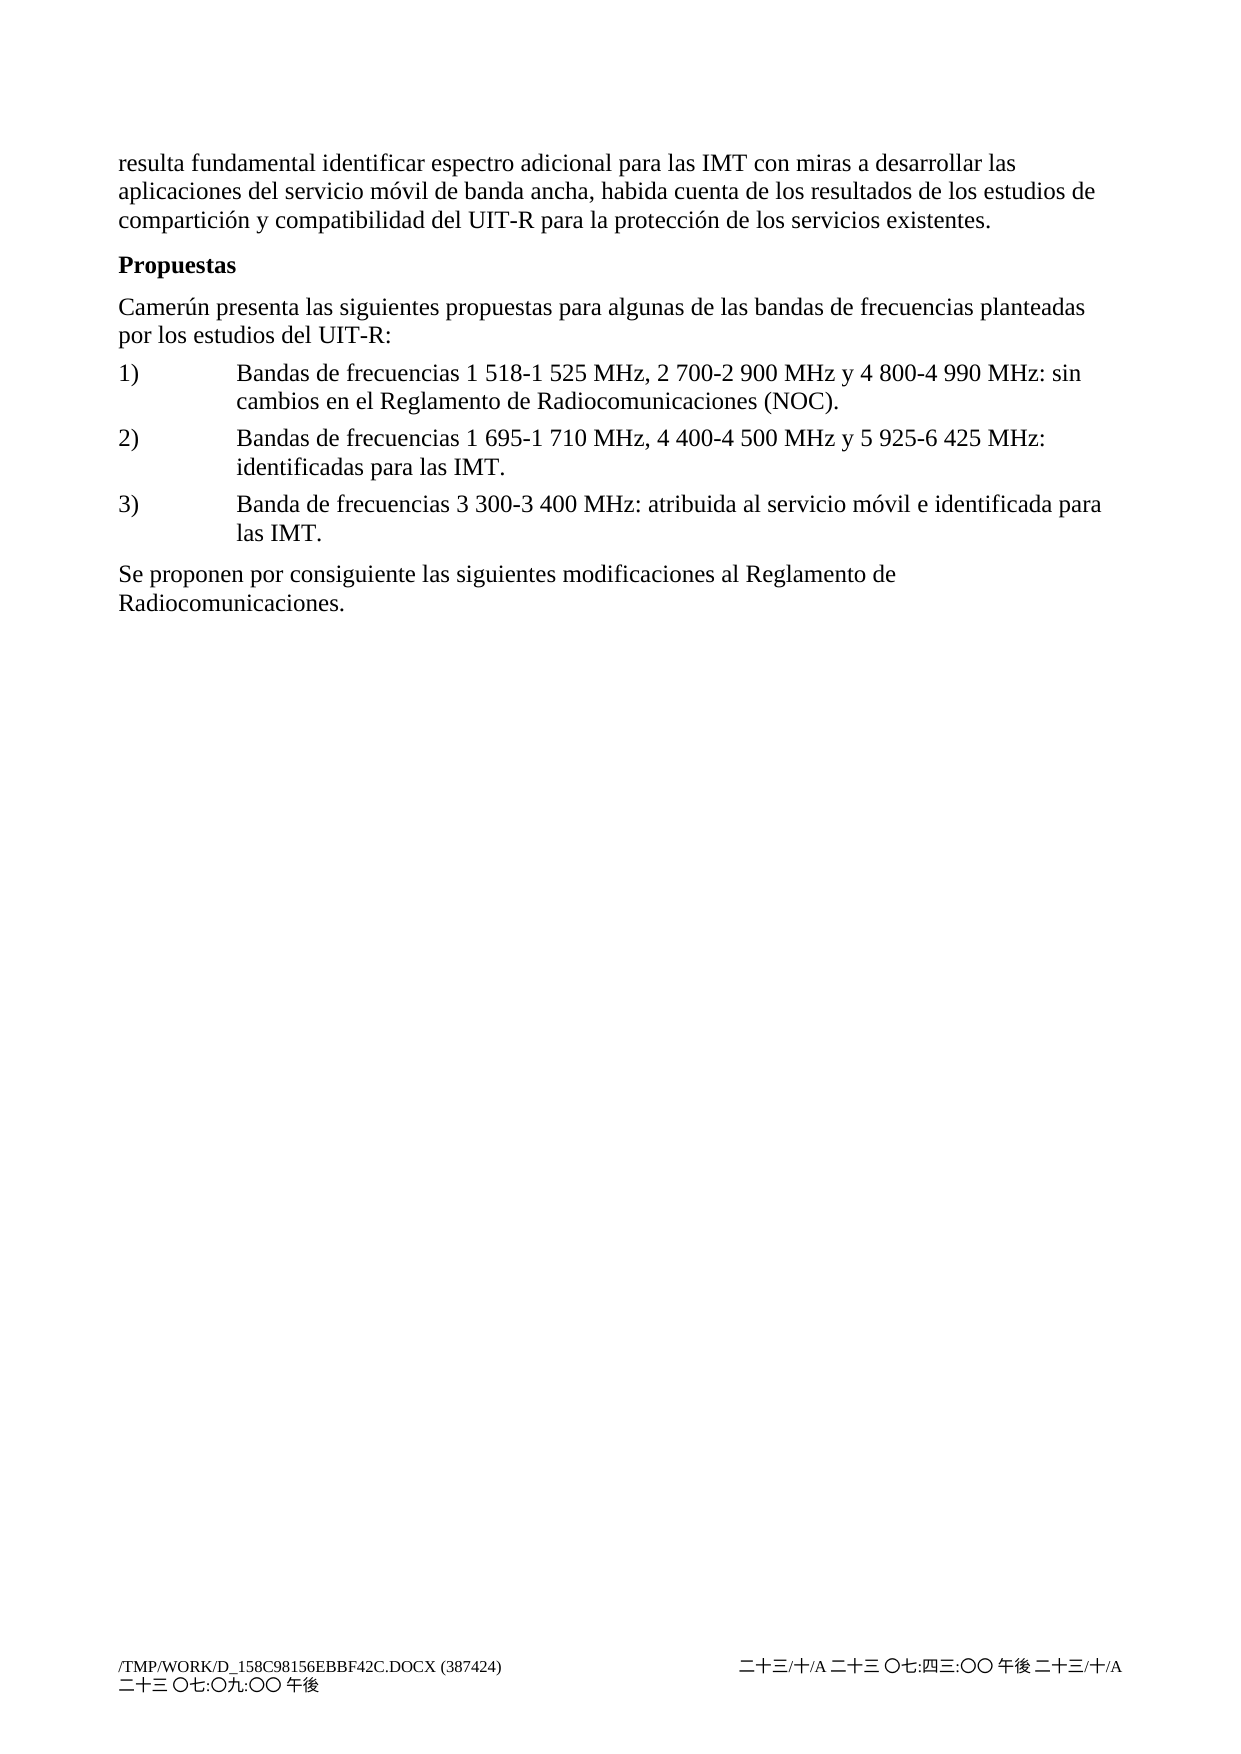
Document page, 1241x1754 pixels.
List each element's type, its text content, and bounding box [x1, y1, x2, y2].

text 3) Banda de frecuencias 3 300-3 400 MHz: atribuida al servicio móvil e identificada para las IMT. [118, 489, 1122, 547]
subtitle Propuestas [118, 251, 1122, 279]
text 2) Bandas de frecuencias 1 695-1 710 MHz, 4 400-4 500 MHz y 5 925-6 425 MHz: identificadas para las IMT. [118, 423, 1122, 481]
text resulta fundamental identificar espectro adicional para las IMT con miras a desarrollar las aplicaciones del servicio móvil de banda ancha, habida cuenta de los resultados de los estudios de compartición y compatibilidad del UIT-R para la protección de los servicios existentes. [118, 148, 1122, 234]
text Camerún presenta las siguientes propuestas para algunas de las bandas de frecuencias planteadas por los estudios del UIT-R: [118, 292, 1122, 349]
text 1) Bandas de frecuencias 1 518-1 525 MHz, 2 700-2 900 MHz y 4 800-4 990 MHz: sin cambios en el Reglamento de Radiocomunicaciones (NOC). [118, 358, 1122, 415]
text Se proponen por consiguiente las siguientes modificaciones al Reglamento de Radiocomunicaciones. [118, 559, 1122, 617]
